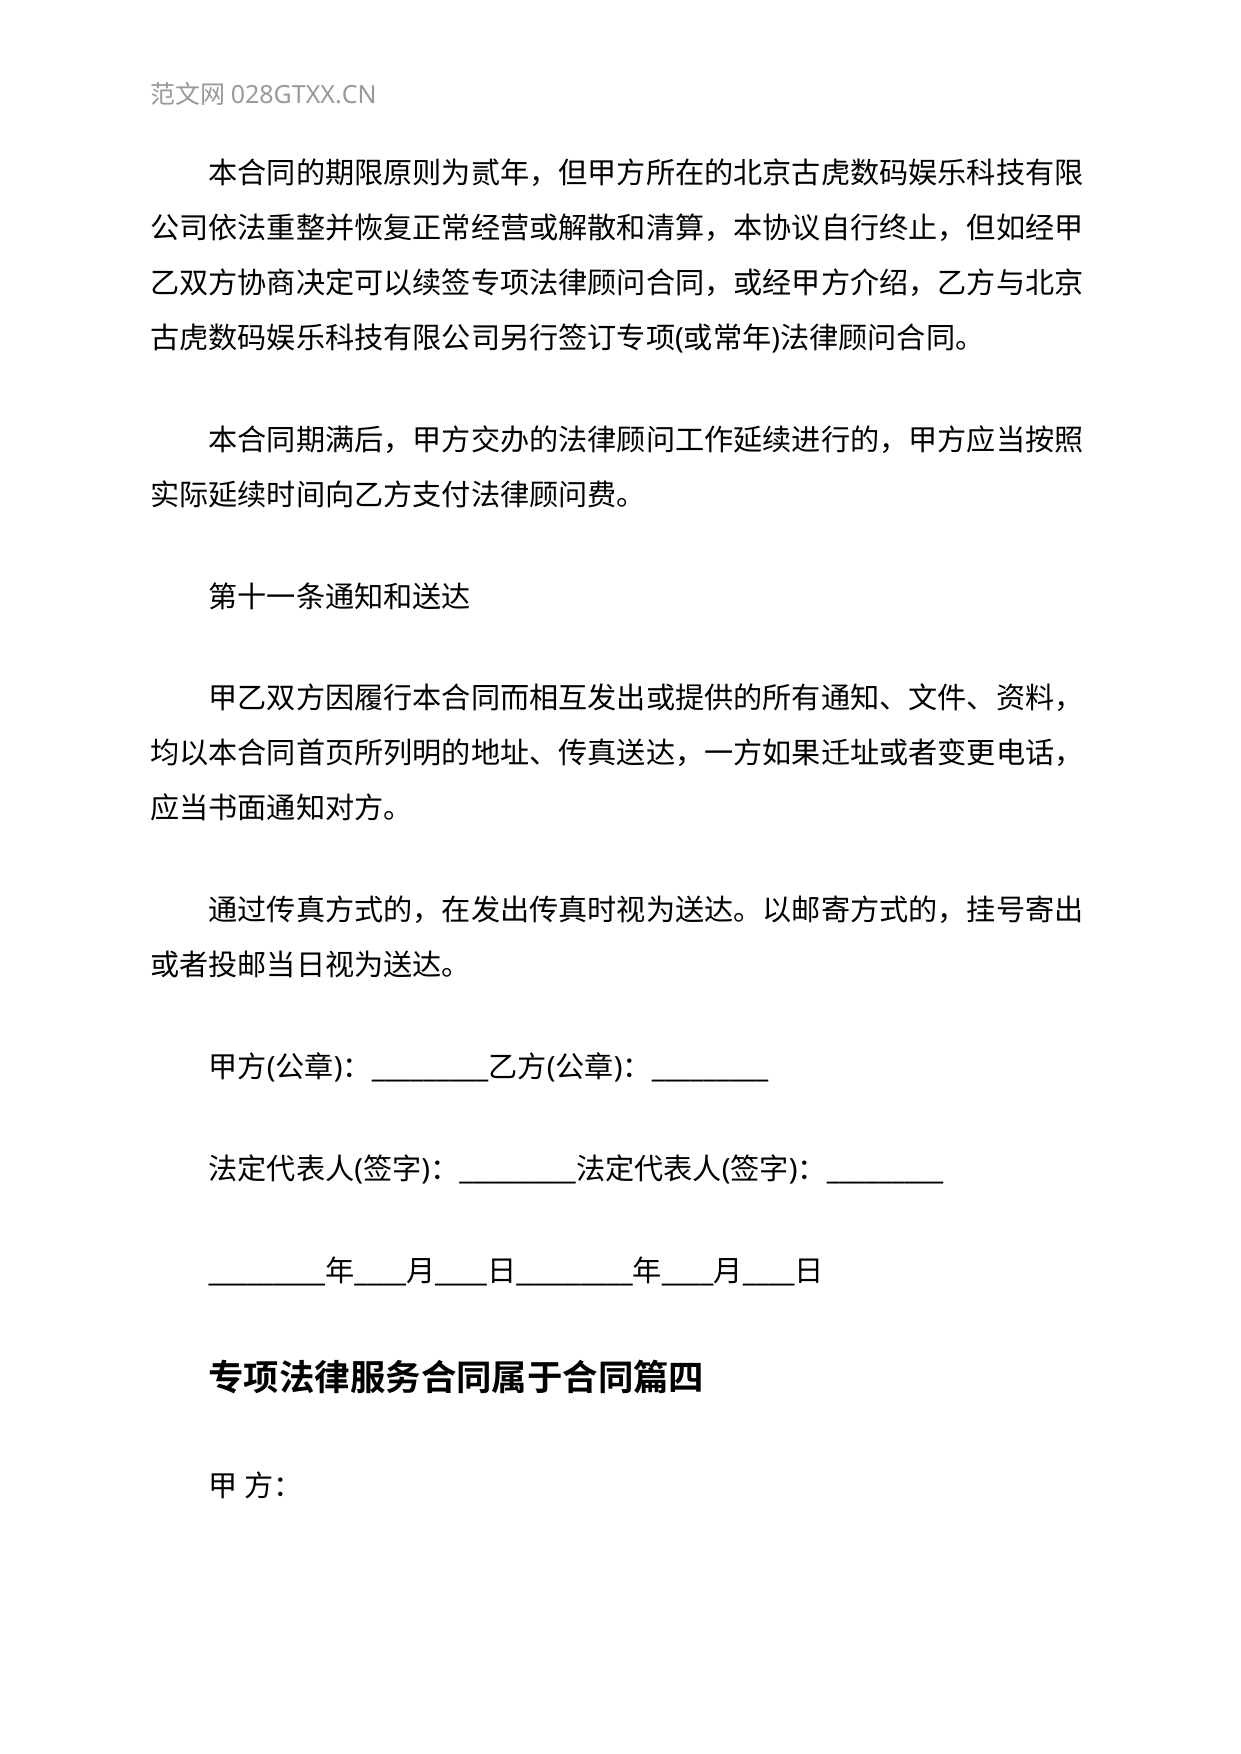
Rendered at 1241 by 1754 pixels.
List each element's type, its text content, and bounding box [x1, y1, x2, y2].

text 专项法律服务合同属于合同篇四 [150, 1349, 1090, 1401]
text 甲乙双方因履行本合同而相互发出或提供的所有通知、文件、资料，均以本合同首页所列明的地址、传真送达，一方如果迁址或者变更电话，应当书面通知对方。 [150, 675, 1090, 827]
text _________年____月____日_________年____月____日 [150, 1247, 1090, 1290]
text 通过传真方式的，在发出传真时视为送达。以邮寄方式的，挂号寄出或者投邮当日视为送达。 [150, 887, 1090, 984]
text 本合同的期限原则为贰年，但甲方所在的北京古虎数码娱乐科技有限公司依法重整并恢复正常经营或解散和清算，本协议自行终止，但如经甲乙双方协商决定可以续签专项法律顾问合同，或经甲方介绍，乙方与北京古虎数码娱乐科技有限公司另行签订专项(或常年)法律顾问合同。 [150, 150, 1090, 357]
text 甲方(公章)：_________乙方(公章)：_________ [150, 1043, 1090, 1086]
text 第十一条通知和送达 [150, 573, 1090, 616]
text 法定代表人(签字)：_________法定代表人(签字)：_________ [150, 1145, 1090, 1188]
text 本合同期满后，甲方交办的法律顾问工作延续进行的，甲方应当按照实际延续时间向乙方支付法律顾问费。 [150, 417, 1090, 514]
text 甲 方： [150, 1463, 1090, 1505]
